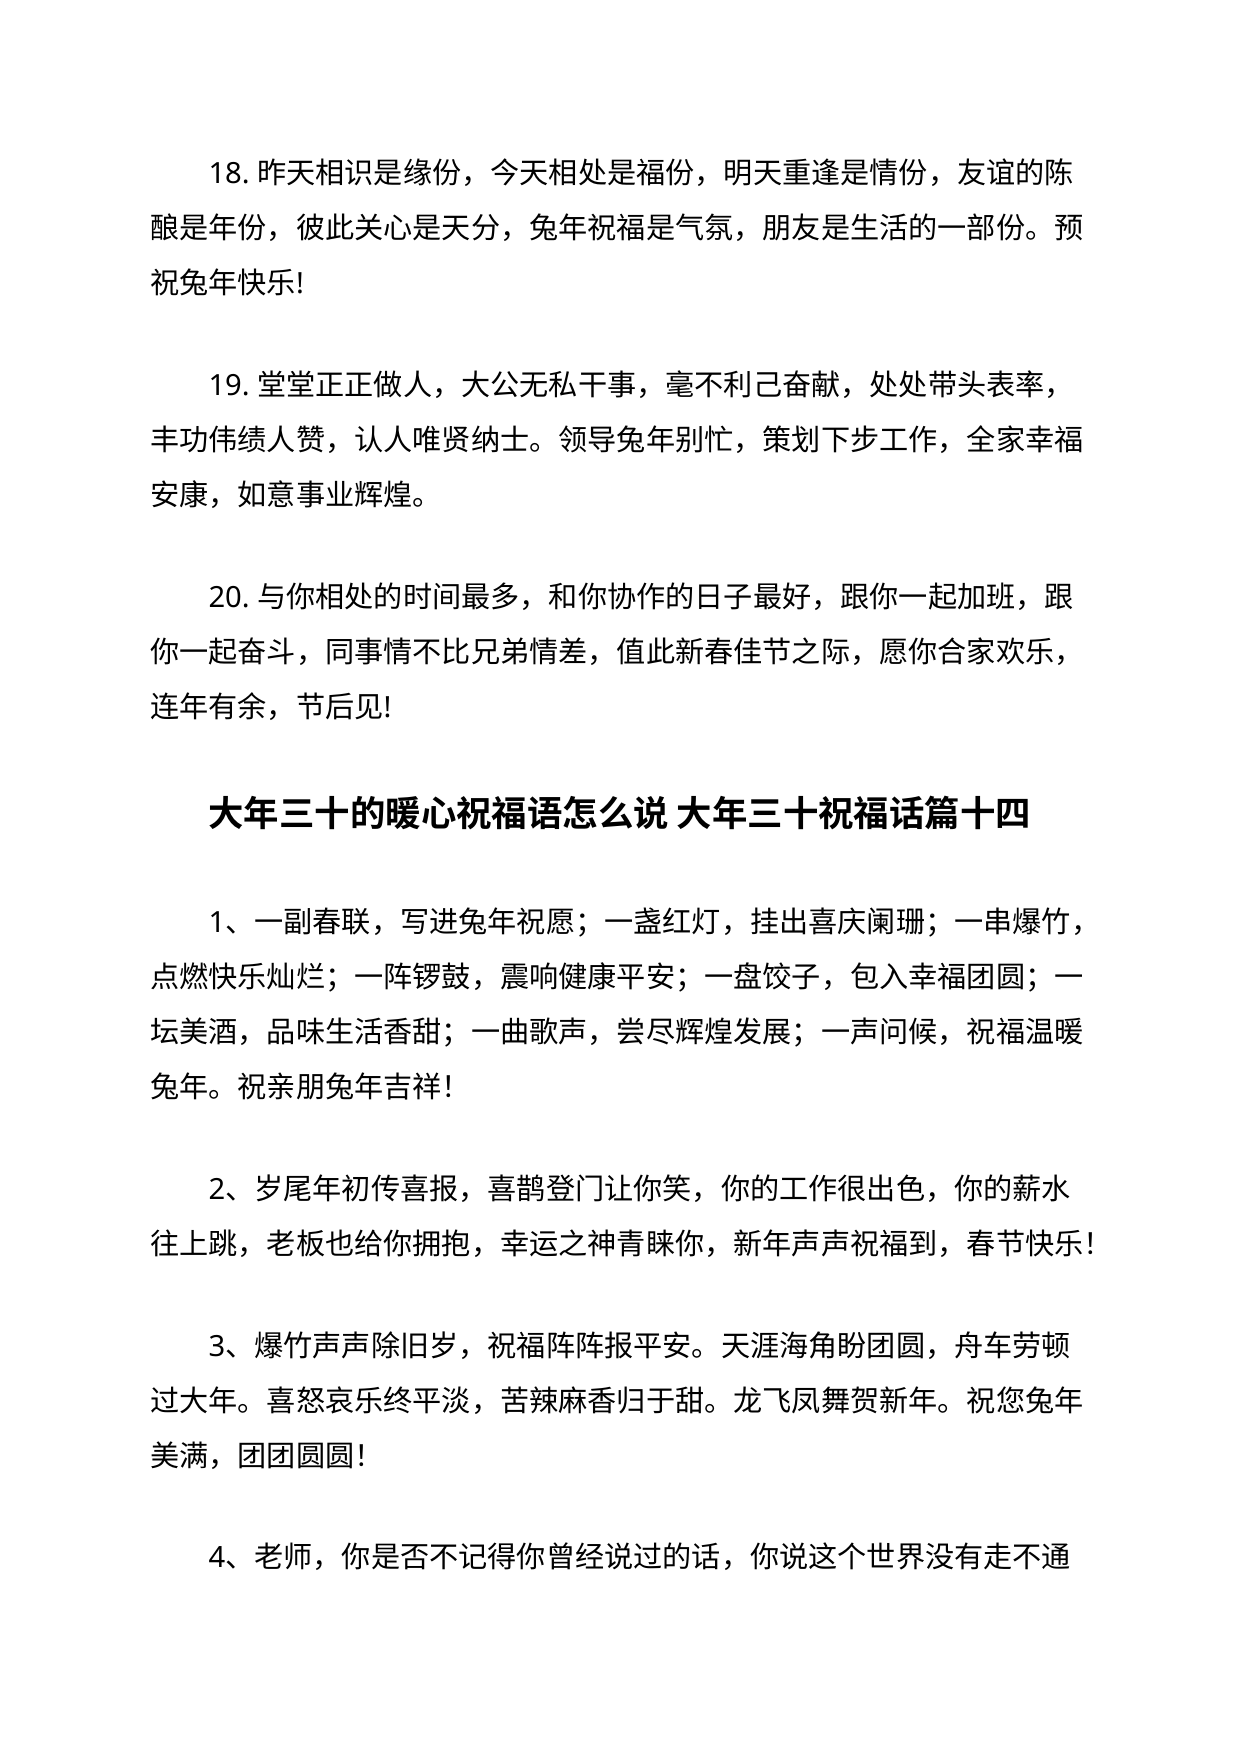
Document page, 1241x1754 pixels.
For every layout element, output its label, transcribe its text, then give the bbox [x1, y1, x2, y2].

text 20. 与你相处的时间最多，和你协作的日子最好，跟你一起加班，跟你一起奋斗，同事情不比兄弟情差，值此新春佳节之际，愿你合家欢乐，连年有余，节后见! [150, 573, 1090, 726]
text 3、爆竹声声除旧岁，祝福阵阵报平安。天涯海角盼团圆，舟车劳顿过大年。喜怒哀乐终平淡，苦辣麻香归于甜。龙飞凤舞贺新年。祝您兔年美满，团团圆圆！ [150, 1322, 1090, 1474]
text 1、一副春联，写进兔年祝愿；一盏红灯，挂出喜庆阑珊；一串爆竹，点燃快乐灿烂；一阵锣鼓，震响健康平安；一盘饺子，包入幸福团圆；一坛美酒，品味生活香甜；一曲歌声，尝尽辉煌发展；一声问候，祝福温暖兔年。祝亲朋兔年吉祥！ [150, 899, 1090, 1106]
text 大年三十的暖心祝福语怎么说 大年三十祝福话篇十四 [150, 785, 1090, 837]
text 2、岁尾年初传喜报，喜鹊登门让你笑，你的工作很出色，你的薪水往上跳，老板也给你拥抱，幸运之神青睐你，新年声声祝福到，春节快乐！ [150, 1165, 1090, 1263]
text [150, 1534, 1090, 1576]
text 19. 堂堂正正做人，大公无私干事，毫不利己奋献，处处带头表率，丰功伟绩人赞，认人唯贤纳士。领导兔年别忙，策划下步工作，全家幸福安康，如意事业辉煌。 [150, 362, 1090, 514]
text 18. 昨天相识是缘份，今天相处是福份，明天重逢是情份，友谊的陈酿是年份，彼此关心是天分，兔年祝福是气氛，朋友是生活的一部份。预祝兔年快乐! [150, 150, 1090, 302]
